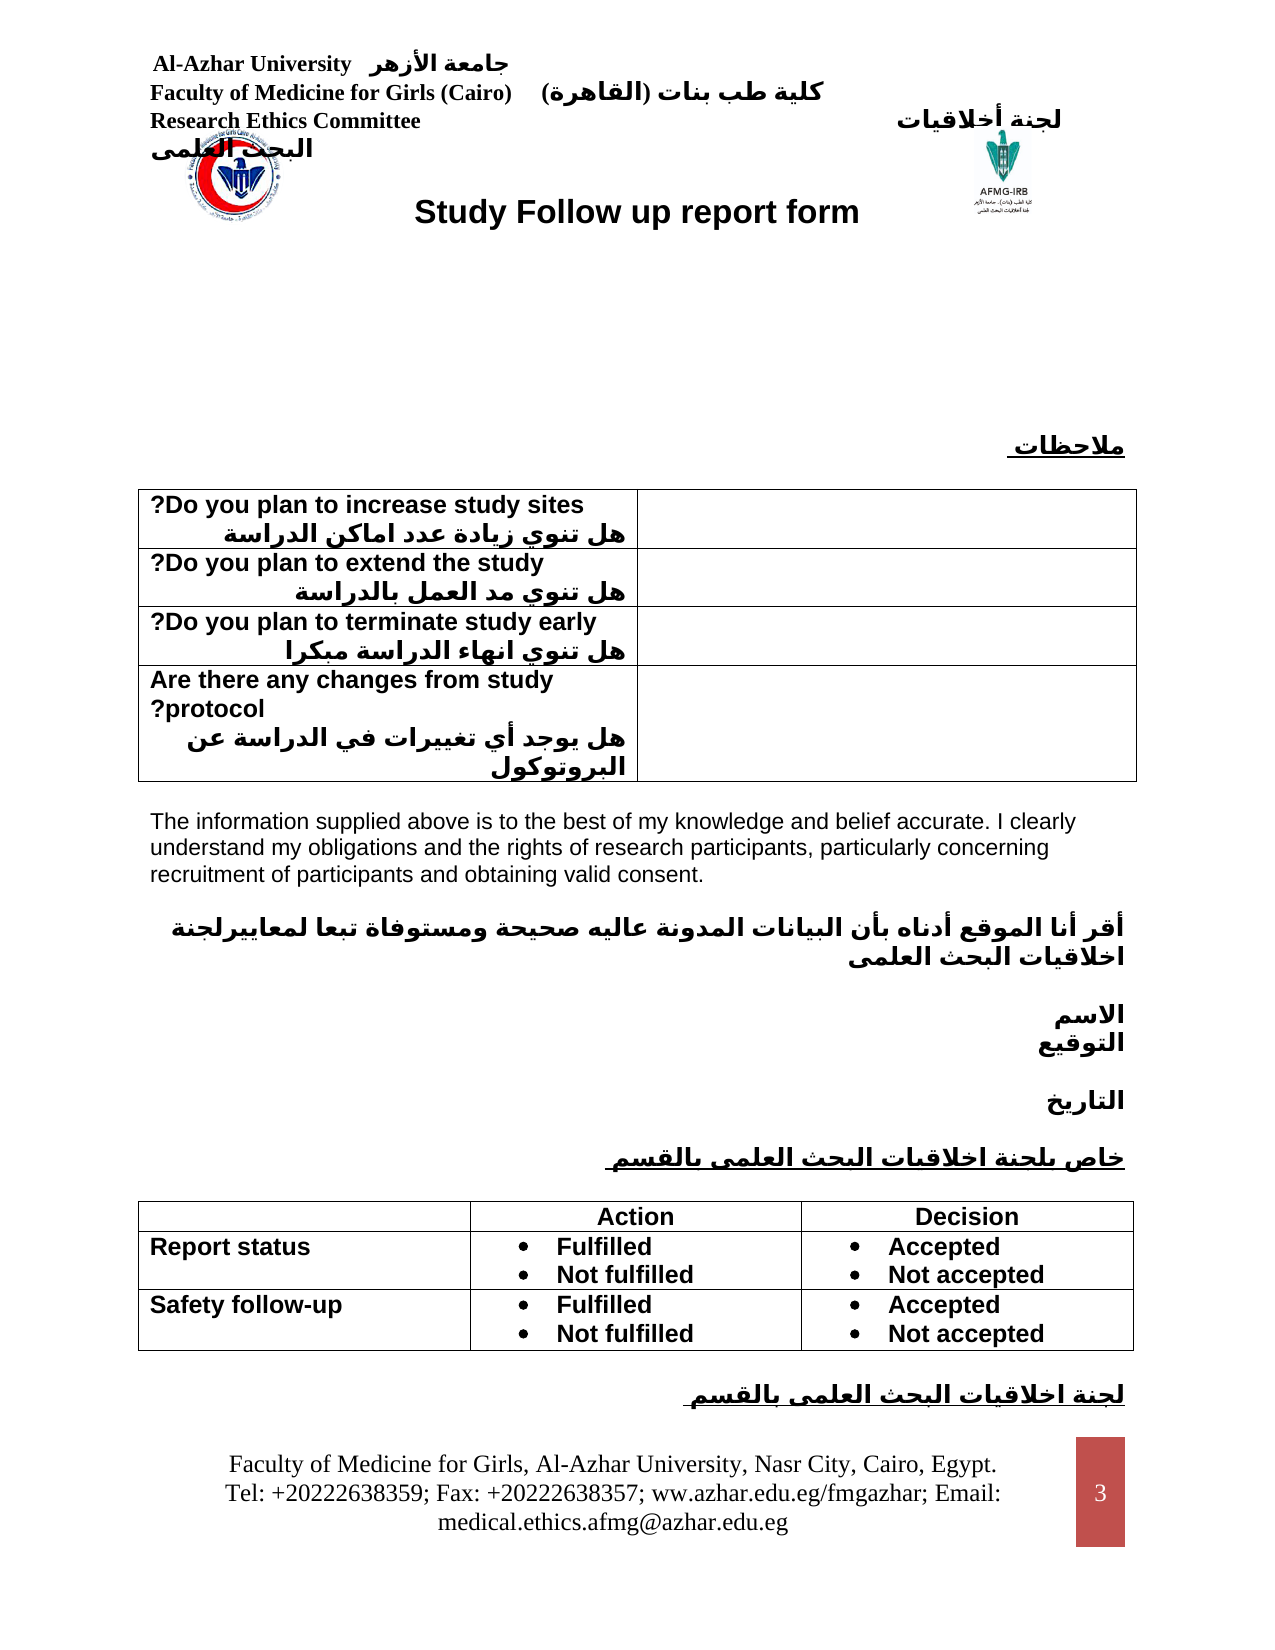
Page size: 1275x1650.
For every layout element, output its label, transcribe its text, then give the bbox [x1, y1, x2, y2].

text خاص بلجنة اخلاقيات البحث العلمى بالقسم [150, 1143, 1125, 1172]
table_cell [638, 549, 1136, 606]
text The information supplied above is to the best of my knowledge and belief accurate. I clearly understand my obligations and the rights of research participants, particularly concerning recruitment of participants and obtaining valid consent. [150, 808, 1125, 887]
text أقر أنا الموقع أدناه بأن البيانات المدونة عاليه صحيحة ومستوفاة تبعا لمعاييرلجنة اخلاقيات البحث العلمى [150, 913, 1125, 971]
table_cell Fulfilled Not fulfilled [471, 1290, 801, 1350]
table_cell Do you plan to extend the study? هل تنوي مد العمل بالدراسة [139, 549, 637, 606]
table_cell Fulfilled Not fulfilled [471, 1232, 801, 1289]
table_cell Safety follow-up [139, 1290, 470, 1350]
table_header [638, 490, 1136, 547]
table_cell Do you plan to terminate study early? هل تنوي انهاء الدراسة مبكرا [139, 607, 637, 664]
table_cell Accepted Not accepted [802, 1232, 1133, 1289]
picture [973, 126, 1032, 212]
table_cell [638, 607, 1136, 664]
picture [192, 133, 276, 217]
table_header Action [471, 1202, 801, 1231]
text ملاحظات [150, 431, 1125, 460]
text لجنة اخلاقيات البحث العلمى بالقسم [150, 1380, 1125, 1409]
table_cell Report status [139, 1232, 470, 1289]
table_header [139, 1202, 470, 1231]
table_cell Are there any changes from study protocol? هل يوجد أي تغييرات في الدراسة عن البروتوكول [139, 666, 637, 781]
table_header Decision [802, 1202, 1133, 1231]
text التاريخ [150, 1086, 1125, 1114]
table_cell Accepted Not accepted [802, 1290, 1133, 1350]
text الاسم التوقيع [150, 999, 1125, 1057]
table_header Do you plan to increase study sites? هل تنوي زيادة عدد اماكن الدراسة [139, 490, 637, 547]
table_cell [638, 666, 1136, 781]
